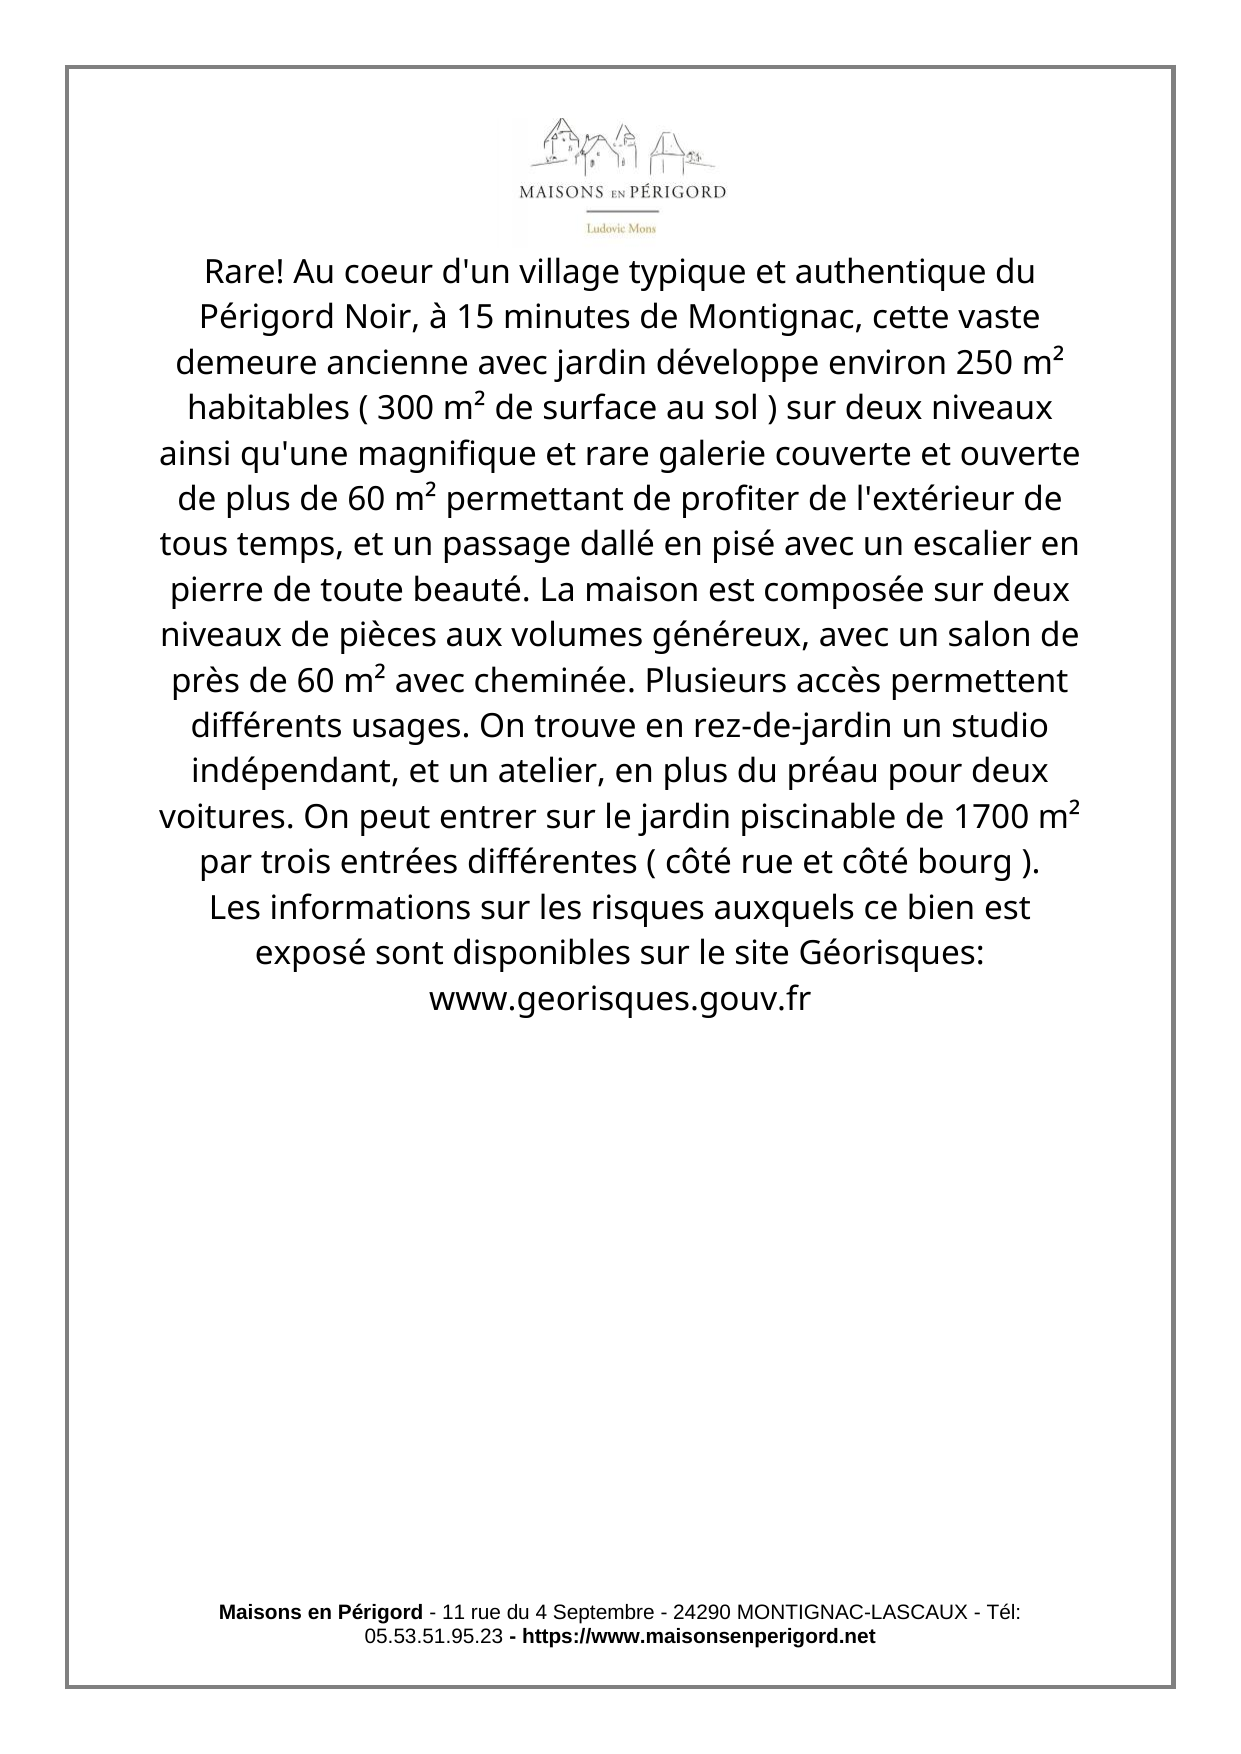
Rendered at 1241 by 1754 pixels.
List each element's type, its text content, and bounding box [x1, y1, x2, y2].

text Les informations sur les risques auxquels ce bien est exposé sont disponibles sur le site Géorisques: www.georisques.gouv.fr [150, 883, 1090, 1020]
picture [496, 118, 744, 248]
text Rare! Au coeur d'un village typique et authentique du Périgord Noir, à 15 minutes de Montignac, cette vaste demeure ancienne avec jardin développe environ 250 m² habitables ( 300 m² de surface au sol ) sur deux niveaux ainsi qu'une magnifique et rare galerie couverte et ouverte de plus de 60 m² permettant de profiter de l'extérieur de tous temps, et un passage dallé en pisé avec un escalier en pierre de toute beauté. La maison est composée sur deux niveaux de pièces aux volumes généreux, avec un salon de près de 60 m² avec cheminée. Plusieurs accès permettent différents usages. On trouve en rez-de-jardin un studio indépendant, et un atelier, en plus du préau pour deux voitures. On peut entrer sur le jardin piscinable de 1700 m² par trois entrées différentes ( côté rue et côté bourg ). [150, 248, 1090, 883]
